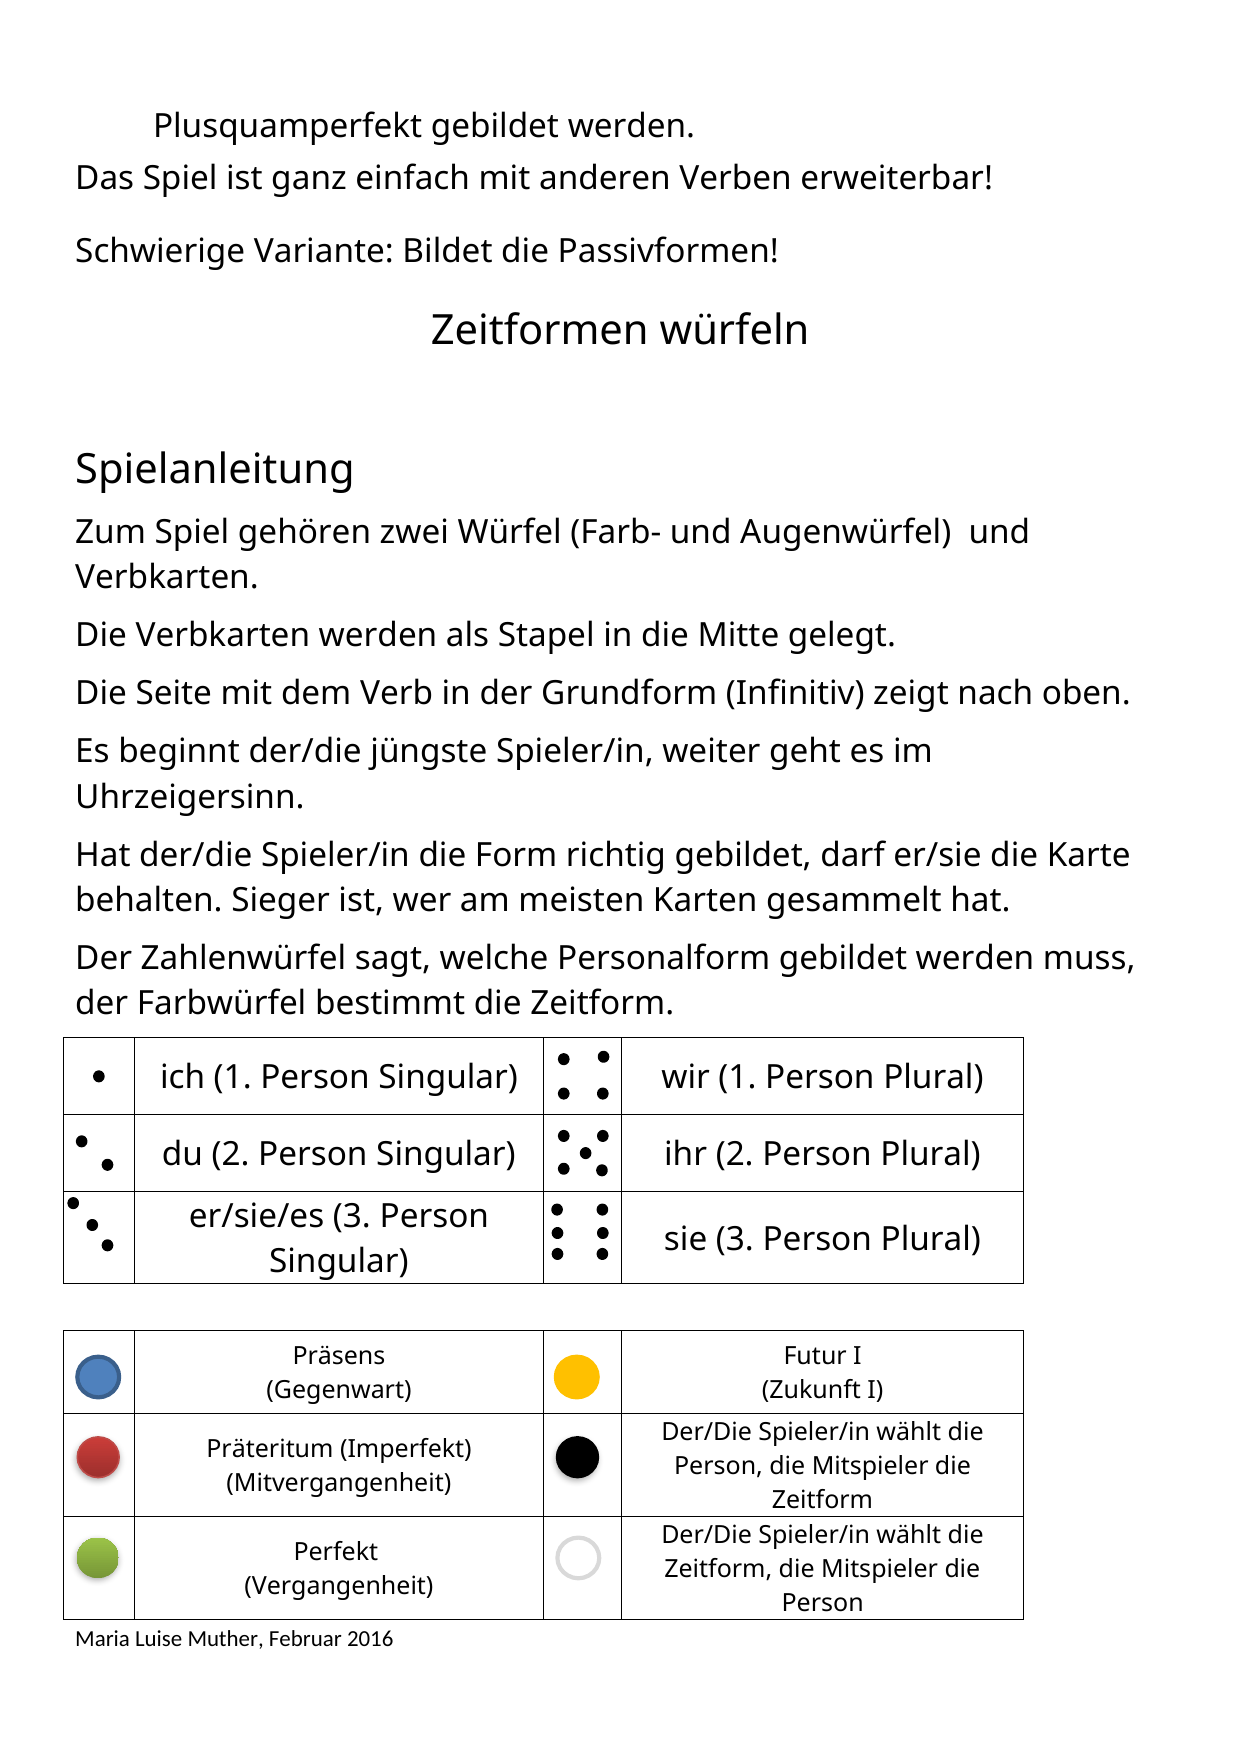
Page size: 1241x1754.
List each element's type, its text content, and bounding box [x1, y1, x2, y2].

table_cell er/sie/es (3. Person Singular) [135, 1192, 543, 1282]
text Zeitformen würfeln [75, 300, 1165, 357]
text Der Zahlenwürfel sagt, welche Personalform gebildet werden muss, der Farbwürfel bestimmt die Zeitform. [75, 934, 1165, 1024]
table_cell sie (3. Person Plural) [622, 1192, 1023, 1282]
table_header [544, 1331, 621, 1413]
table_cell du (2. Person Singular) [135, 1115, 543, 1191]
table_header Präsens (Gegenwart) [135, 1331, 543, 1413]
table_cell Der/Die Spieler/in wählt die Zeitform, die Mitspieler die Person [622, 1517, 1023, 1619]
table_header [64, 1331, 134, 1413]
table_header wir (1. Person Plural) [622, 1038, 1023, 1114]
table_header Futur I (Zukunft I) [622, 1331, 1023, 1413]
table_cell [64, 1115, 134, 1191]
text Spielanleitung [75, 438, 1165, 495]
table_cell [544, 1517, 621, 1619]
table_cell [64, 1192, 134, 1282]
text Hat der/die Spieler/in die Form richtig gebildet, darf er/sie die Karte behalten. Sieger ist, wer am meisten Karten gesammelt hat. [75, 830, 1165, 921]
table_cell Perfekt (Vergangenheit) [135, 1517, 543, 1619]
table_cell [544, 1115, 621, 1191]
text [75, 102, 1165, 199]
table_cell [64, 1517, 134, 1619]
table_cell Präteritum (Imperfekt) (Mitvergangenheit) [135, 1414, 543, 1516]
table_cell [544, 1414, 621, 1516]
table_header [64, 1038, 134, 1114]
table_header [544, 1038, 621, 1114]
table_cell [64, 1414, 134, 1516]
table_cell Der/Die Spieler/in wählt die Person, die Mitspieler die Zeitform [622, 1414, 1023, 1516]
text Die Verbkarten werden als Stapel in die Mitte gelegt. [75, 611, 1165, 657]
table_cell ihr (2. Person Plural) [622, 1115, 1023, 1191]
table_header ich (1. Person Singular) [135, 1038, 543, 1114]
text Es beginnt der/die jüngste Spieler/in, weiter geht es im Uhrzeigersinn. [75, 727, 1165, 818]
text Schwierige Variante: Bildet die Passivformen! [75, 227, 1165, 272]
text Zum Spiel gehören zwei Würfel (Farb- und Augenwürfel) und Verbkarten. [75, 508, 1165, 599]
text Die Seite mit dem Verb in der Grundform (Infinitiv) zeigt nach oben. [75, 669, 1165, 714]
table_cell [544, 1192, 621, 1282]
